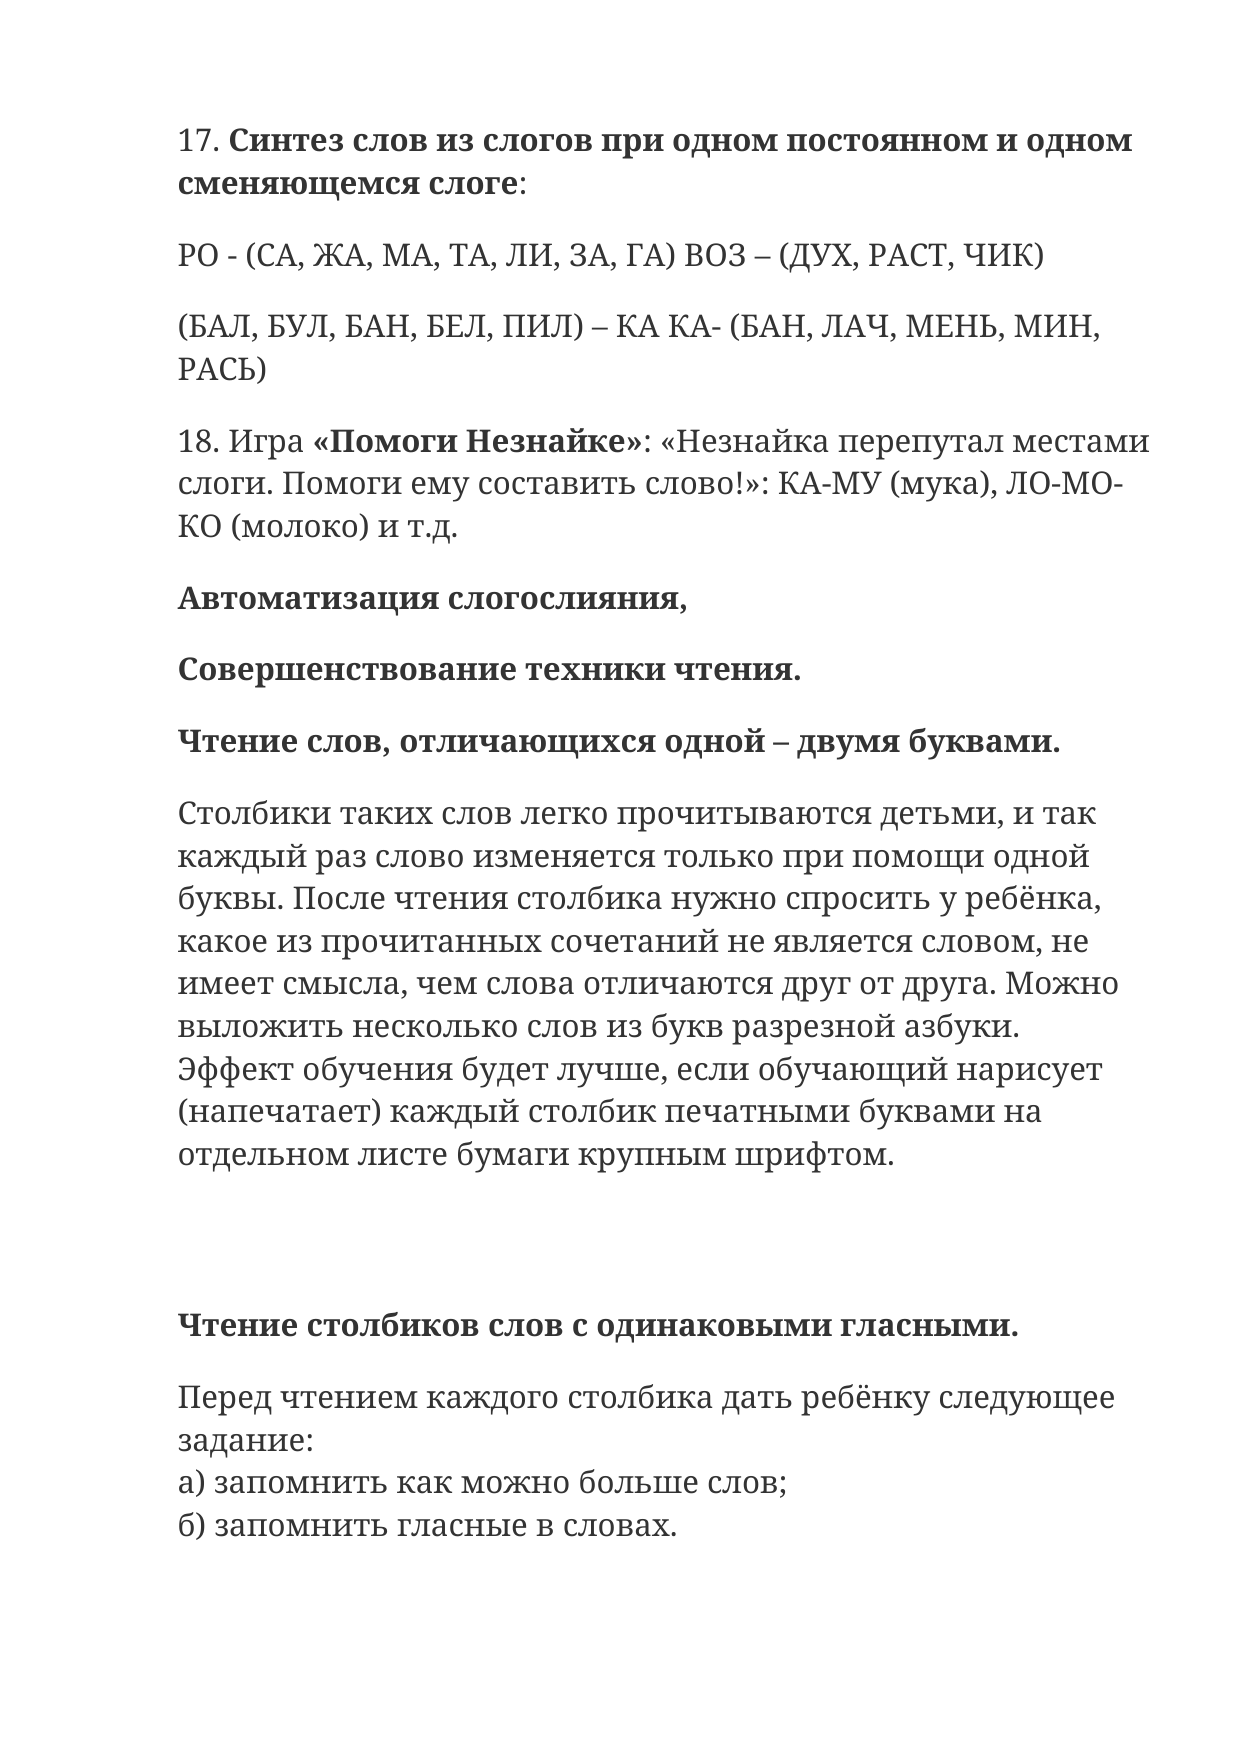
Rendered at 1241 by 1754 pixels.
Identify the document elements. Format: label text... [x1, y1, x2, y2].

text Автоматизация слогослияния, [177, 576, 1152, 618]
text Чтение слов, отличающихся одной – двумя буквами. [177, 719, 1152, 762]
text (БАЛ, БУЛ, БАН, БЕЛ, ПИЛ) – КА КА- (БАН, ЛАЧ, МЕНЬ, МИН, РАСЬ) [177, 304, 1152, 389]
text Перед чтением каждого столбика дать ребёнку следующее задание: а) запомнить как можно больше слов; б) запомнить гласные в словах. [177, 1375, 1152, 1546]
text Чтение столбиков слов с одинаковыми гласными. [177, 1303, 1152, 1346]
text Столбики таких слов легко прочитываются детьми, и так каждый раз слово изменяется только при помощи одной буквы. После чтения столбика нужно спросить у ребёнка, какое из прочитанных сочетаний не является словом, не имеет смысла, чем слова отличаются друг от друга. Можно выложить несколько слов из букв разрезной азбуки. Эффект обучения будет лучше, если обучающий нарисует (напечатает) каждый столбик печатными буквами на отдельном листе бумаги крупным шрифтом. [177, 791, 1152, 1174]
text 18. Игра «Помоги Незнайке»: «Незнайка перепутал местами слоги. Помоги ему составить слово!»: КА-МУ (мука), ЛО-МО-КО (молоко) и т.д. [177, 419, 1152, 546]
text РО - (СА, ЖА, МА, ТА, ЛИ, ЗА, ГА) ВОЗ – (ДУХ, РАСТ, ЧИК) [177, 232, 1152, 275]
text 17. Синтез слов из слогов при одном постоянном и одном сменяющемся слоге: [177, 118, 1152, 203]
text Совершенствование техники чтения. [177, 647, 1152, 690]
